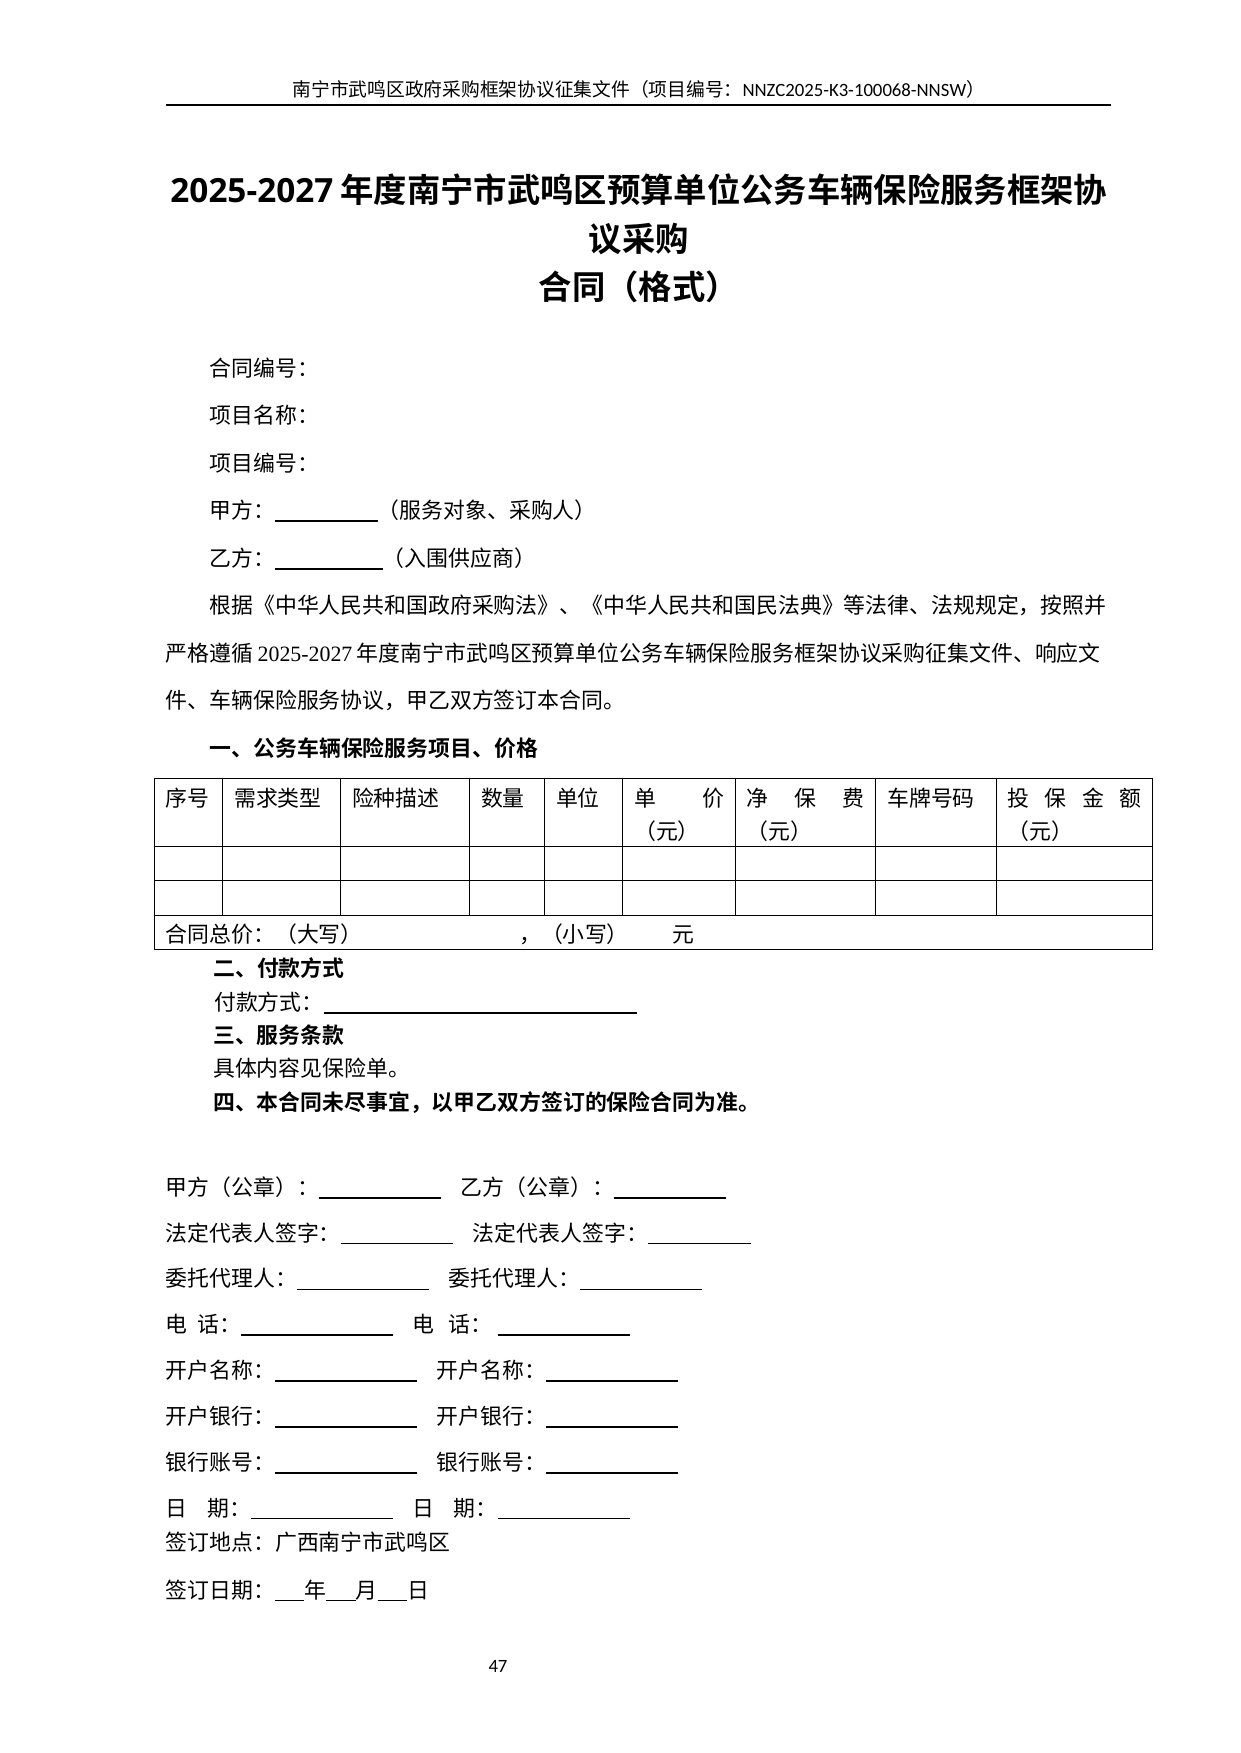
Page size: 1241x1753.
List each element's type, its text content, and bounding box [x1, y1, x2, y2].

table_cell [545, 881, 622, 915]
list 具体内容见保险单。 [213, 1050, 1111, 1083]
text 开户银行： 开户银行： [166, 1388, 1111, 1433]
table_header 净保费（元） [736, 779, 875, 846]
text 根据《中华人民共和国政府采购法》、《中华人民共和国民法典》等法律、法规规定，按照并严格遵循2025-2027年度南宁市武鸣区预算单位公务车辆保险服务框架协议采购征集文件、响应文件、车辆保险服务协议，甲乙双方签订本合同。 [166, 588, 1111, 715]
table_cell [341, 847, 469, 880]
text 乙方： （入围供应商） [166, 541, 1111, 572]
table_cell [155, 881, 222, 915]
table_header 序号 [155, 779, 222, 846]
table_cell [223, 881, 340, 915]
text 项目编号： [166, 446, 1111, 477]
list 四、本合同未尽事宜，以甲乙双方签订的保险合同为准。 [213, 1083, 1111, 1117]
table_cell [341, 881, 469, 915]
text 日 期： 日 期： [166, 1479, 1111, 1525]
text 付款方式： [159, 983, 1111, 1017]
text 合同（格式） [166, 261, 1111, 309]
text 签订日期： 年 月 日 [166, 1573, 1111, 1604]
text 电 话： 电 话： [166, 1296, 1111, 1342]
text 甲方： （服务对象、采购人） [166, 493, 1111, 525]
table_header 险种描述 [341, 779, 469, 846]
text 甲方（公章）： 乙方（公章）： [166, 1158, 1111, 1204]
table_cell [623, 847, 735, 880]
table_header 单价（元） [623, 779, 735, 846]
table_cell [155, 847, 222, 880]
list 付款方式 [159, 950, 1111, 983]
table_cell [623, 881, 735, 915]
table_header 需求类型 [223, 779, 340, 846]
table_cell [997, 847, 1152, 880]
text 签订地点：广西南宁市武鸣区 [166, 1525, 1111, 1557]
table_cell [470, 847, 544, 880]
table_header 投保金额（元） [997, 779, 1152, 846]
table_header 单位 [545, 779, 622, 846]
table_cell [545, 847, 622, 880]
table_cell [470, 881, 544, 915]
table_cell [997, 881, 1152, 915]
text 委托代理人： 委托代理人： [166, 1250, 1111, 1296]
text 2025-2027年度南宁市武鸣区预算单位公务车辆保险服务框架协议采购 [166, 164, 1111, 261]
text 一、公务车辆保险服务项目、价格 [166, 731, 1111, 762]
text 法定代表人签字： 法定代表人签字： [166, 1204, 1111, 1250]
text 项目名称： [166, 398, 1111, 430]
text 开户名称： 开户名称： [166, 1342, 1111, 1388]
table_cell [876, 847, 996, 880]
table_cell [876, 881, 996, 915]
table_cell [223, 847, 340, 880]
table_header 数量 [470, 779, 544, 846]
text 合同编号： [166, 351, 1111, 382]
text 银行账号： 银行账号： [166, 1433, 1111, 1479]
list 三、服务条款 [213, 1017, 1111, 1050]
table_cell 合同总价：（大写） ，（小写） 元 [155, 916, 1152, 949]
table_header 车牌号码 [876, 779, 996, 846]
table_cell [736, 881, 875, 915]
table_cell [736, 847, 875, 880]
